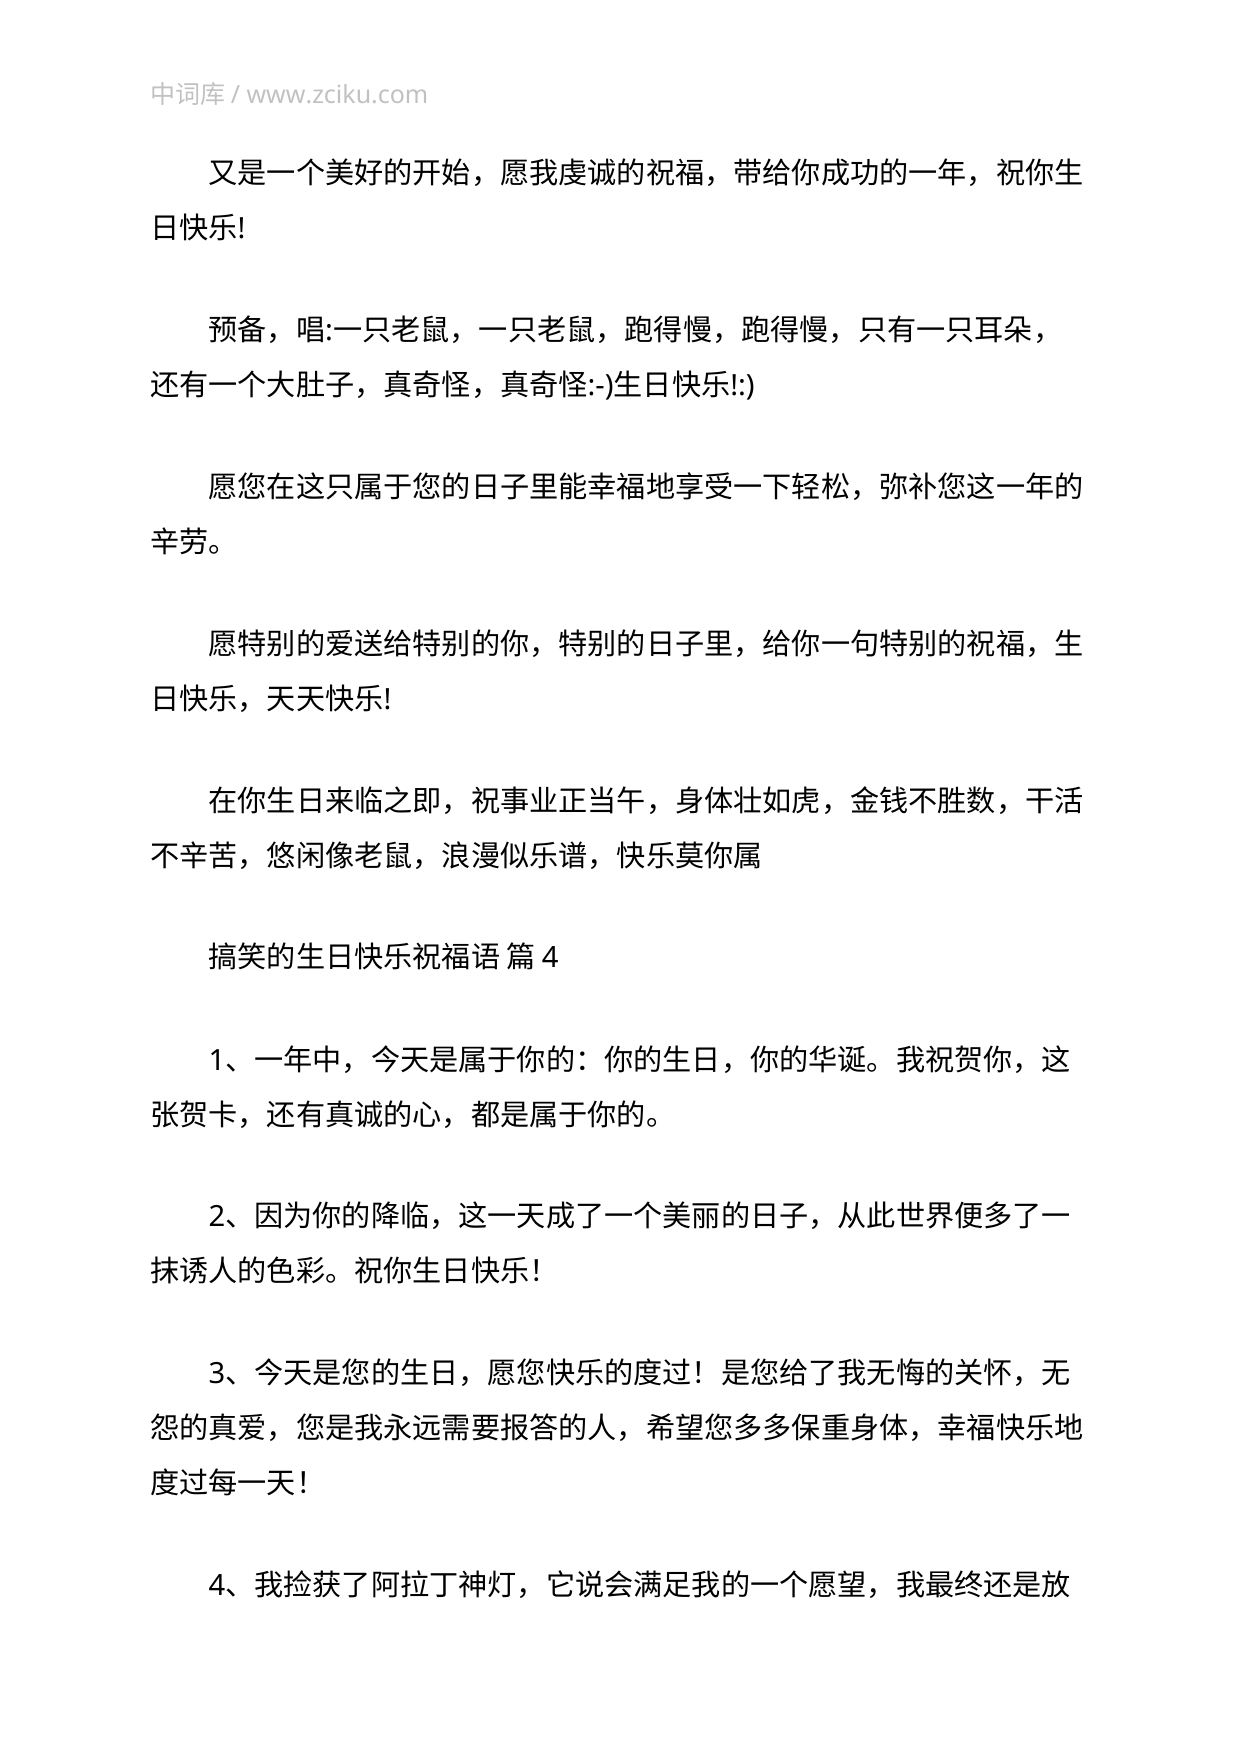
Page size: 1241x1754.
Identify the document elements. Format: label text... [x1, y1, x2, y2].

text 在你生日来临之即，祝事业正当午，身体壮如虎，金钱不胜数，干活不辛苦，悠闲像老鼠，浪漫似乐谱，快乐莫你属 [150, 777, 1090, 874]
text 愿特别的爱送给特别的你，特别的日子里，给你一句特别的祝福，生日快乐，天天快乐! [150, 621, 1090, 718]
text 又是一个美好的开始，愿我虔诚的祝福，带给你成功的一年，祝你生日快乐! [150, 150, 1090, 247]
text 搞笑的生日快乐祝福语 篇4 [150, 934, 1090, 976]
text 1、一年中，今天是属于你的：你的生日，你的华诞。我祝贺你，这张贺卡，还有真诚的心，都是属于你的。 [150, 1036, 1090, 1133]
text 3、今天是您的生日，愿您快乐的度过！是您给了我无悔的关怀，无怨的真爱，您是我永远需要报答的人，希望您多多保重身体，幸福快乐地度过每一天！ [150, 1349, 1090, 1502]
text 预备，唱:一只老鼠，一只老鼠，跑得慢，跑得慢，只有一只耳朵，还有一个大肚子，真奇怪，真奇怪:-)生日快乐!:) [150, 307, 1090, 404]
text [150, 1561, 1090, 1604]
text 愿您在这只属于您的日子里能幸福地享受一下轻松，弥补您这一年的辛劳。 [150, 464, 1090, 561]
text 2、因为你的降临，这一天成了一个美丽的日子，从此世界便多了一抹诱人的色彩。祝你生日快乐！ [150, 1193, 1090, 1290]
